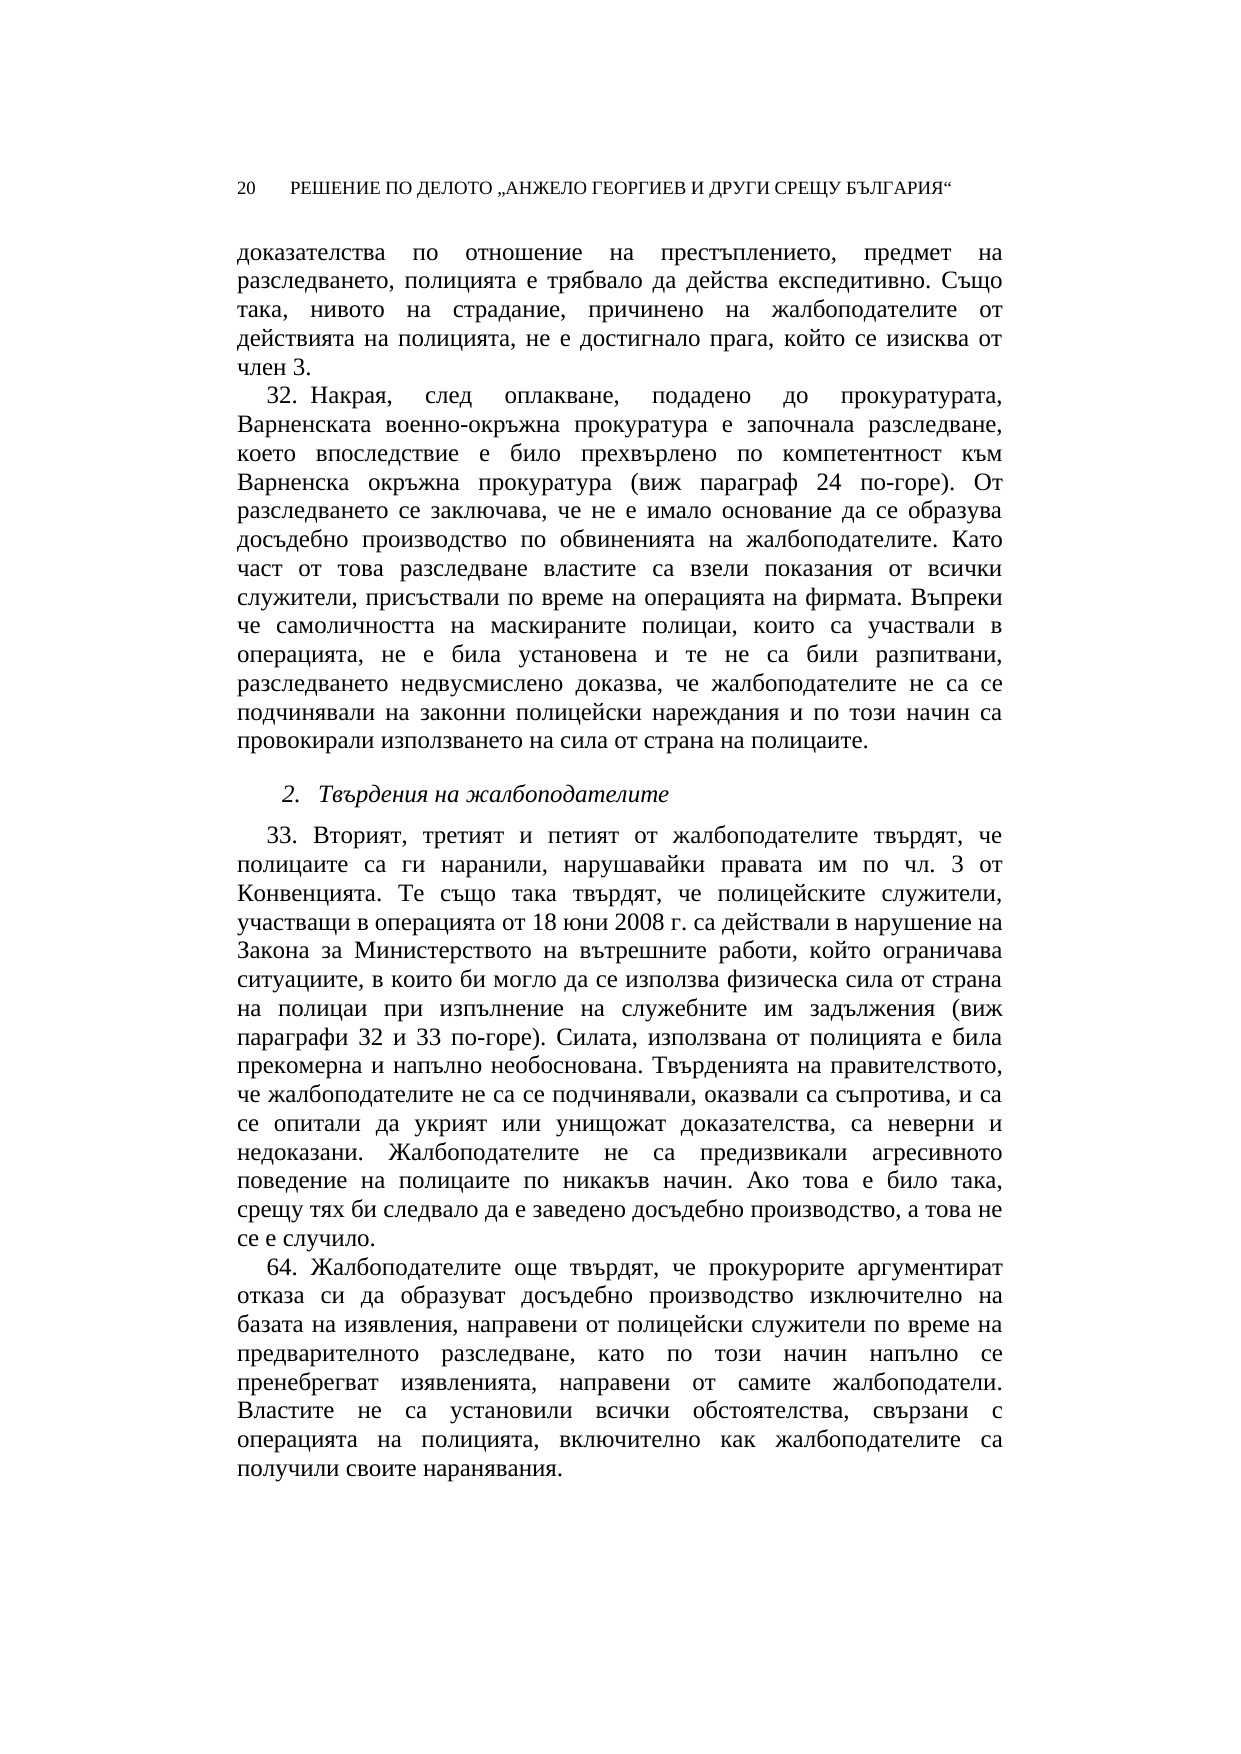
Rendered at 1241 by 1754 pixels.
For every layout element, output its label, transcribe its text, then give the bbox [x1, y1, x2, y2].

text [237, 237, 1003, 381]
subtitle 2. Твърдения на жалбоподателите [282, 779, 1003, 808]
text 64. Жалбоподателите още твърдят, че прокурорите аргументират отказа си да образуват досъдебно производство изключително на базата на изявления, направени от полицейски служители по време на предварителното разследване, като по този начин напълно се пренебрегват изявленията, направени от самите жалбоподатели. Властите не са установили всички обстоятелства, свързани с операцията на полицията, включително как жалбоподателите са получили своите наранявания. [237, 1252, 1003, 1482]
